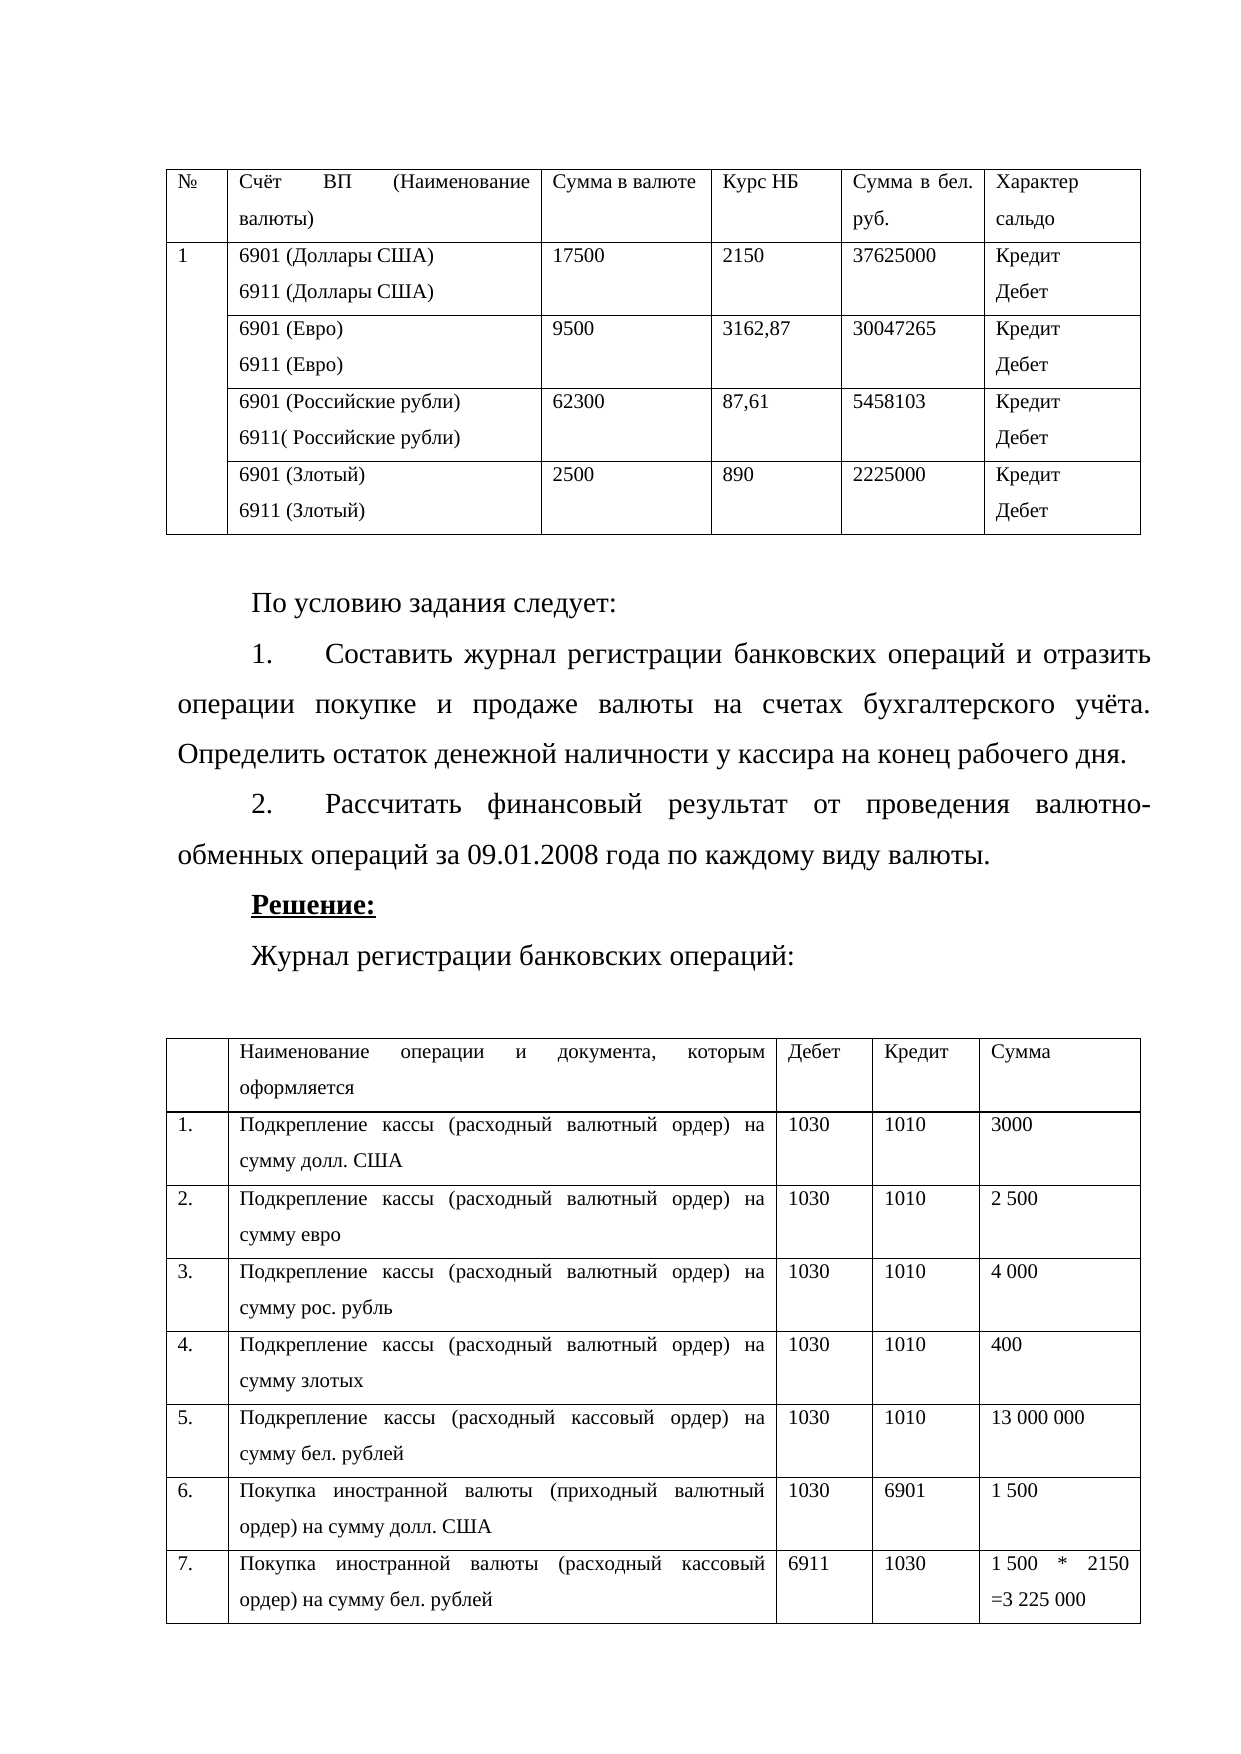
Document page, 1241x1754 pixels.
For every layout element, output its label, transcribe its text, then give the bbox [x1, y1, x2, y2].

table_cell 1 500 [980, 1478, 1140, 1550]
text Журнал регистрации банковских операций: [177, 938, 1152, 971]
table_header Наименование операции и документа, которым оформляется [229, 1039, 776, 1111]
table_cell 1030 [777, 1478, 872, 1550]
table_cell 6901 (Российские рубли) 6911( Российские рубли) [228, 389, 541, 461]
table_cell 3162,87 [712, 316, 841, 388]
table_cell 1010 [873, 1186, 979, 1258]
table_cell Кредит Дебет [985, 243, 1140, 315]
table_cell 4. [167, 1332, 228, 1404]
table_cell 1010 [873, 1405, 979, 1477]
table_cell 2500 [542, 462, 711, 534]
text Решение: [177, 887, 1152, 921]
table_cell 1030 [777, 1332, 872, 1404]
table_cell 7. [167, 1551, 228, 1623]
table_cell 6901 (Злотый) 6911 (Злотый) [228, 462, 541, 534]
table_header Кредит [873, 1039, 979, 1111]
table_cell 1030 [777, 1259, 872, 1331]
table_cell Подкрепление кассы (расходный валютный ордер) на сумму злотых [229, 1332, 776, 1404]
table_cell 1010 [873, 1332, 979, 1404]
table_cell 62300 [542, 389, 711, 461]
table_cell 6901 (Доллары США) 6911 (Доллары США) [228, 243, 541, 315]
table_cell Кредит Дебет [985, 389, 1140, 461]
table_cell 3. [167, 1259, 228, 1331]
table_cell Подкрепление кассы (расходный валютный ордер) на сумму долл. США [229, 1113, 776, 1184]
table_cell 6911 [777, 1551, 872, 1623]
list Рассчитать финансовый результат от проведения валютно-обменных операций за 09.01.2008 года по каждому виду валюты. [177, 787, 1152, 871]
table_cell 6901 (Евро) 6911 (Евро) [228, 316, 541, 388]
table_cell 87,61 [712, 389, 841, 461]
table_cell 1030 [777, 1405, 872, 1477]
table_cell 4 000 [980, 1259, 1140, 1331]
table_cell 5458103 [842, 389, 984, 461]
table_cell 400 [980, 1332, 1140, 1404]
table_cell 37625000 [842, 243, 984, 315]
table_cell 6. [167, 1478, 228, 1550]
table_cell 2. [167, 1186, 228, 1258]
table_cell 1 [167, 243, 227, 534]
table_cell 2225000 [842, 462, 984, 534]
table_cell Кредит Дебет [985, 462, 1140, 534]
table_cell 1030 [873, 1551, 979, 1623]
table_cell 890 [712, 462, 841, 534]
table_cell 2 500 [980, 1186, 1140, 1258]
table_cell 1010 [873, 1259, 979, 1331]
table_cell 2150 [712, 243, 841, 315]
text По условию задания следует: [177, 585, 1152, 619]
table_header Счёт ВП (Наименование валюты) [228, 170, 541, 242]
table_header Сумма в бел. руб. [842, 170, 984, 242]
table_cell 9500 [542, 316, 711, 388]
table_cell 1030 [777, 1186, 872, 1258]
table_cell Подкрепление кассы (расходный кассовый ордер) на сумму бел. рублей [229, 1405, 776, 1477]
table_cell 1010 [873, 1113, 979, 1184]
table_header Дебет [777, 1039, 872, 1111]
table_cell 17500 [542, 243, 711, 315]
table_cell 1. [167, 1113, 228, 1184]
table_header № [167, 170, 227, 242]
table_header Сумма в валюте [542, 170, 711, 242]
table_cell Подкрепление кассы (расходный валютный ордер) на сумму евро [229, 1186, 776, 1258]
table_header Характер сальдо [985, 170, 1140, 242]
table_cell 1030 [777, 1113, 872, 1184]
table_cell Покупка иностранной валюты (приходный валютный ордер) на сумму долл. США [229, 1478, 776, 1550]
table_cell 13 000 000 [980, 1405, 1140, 1477]
table_cell Кредит Дебет [985, 316, 1140, 388]
table_cell 6901 [873, 1478, 979, 1550]
table_cell 1 500 * 2150 =3 225 000 [980, 1551, 1140, 1623]
table_cell 5. [167, 1405, 228, 1477]
table_header Курс НБ [712, 170, 841, 242]
table_cell Подкрепление кассы (расходный валютный ордер) на сумму рос. рубль [229, 1259, 776, 1331]
table_header Сумма [980, 1039, 1140, 1111]
table_cell 30047265 [842, 316, 984, 388]
list Составить журнал регистрации банковских операций и отразить операции покупке и продаже валюты на счетах бухгалтерского учёта. Определить остаток денежной наличности у кассира на конец рабочего дня. [177, 636, 1152, 770]
table_header [167, 1039, 228, 1111]
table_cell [229, 1551, 776, 1623]
table_cell 3000 [980, 1113, 1140, 1184]
